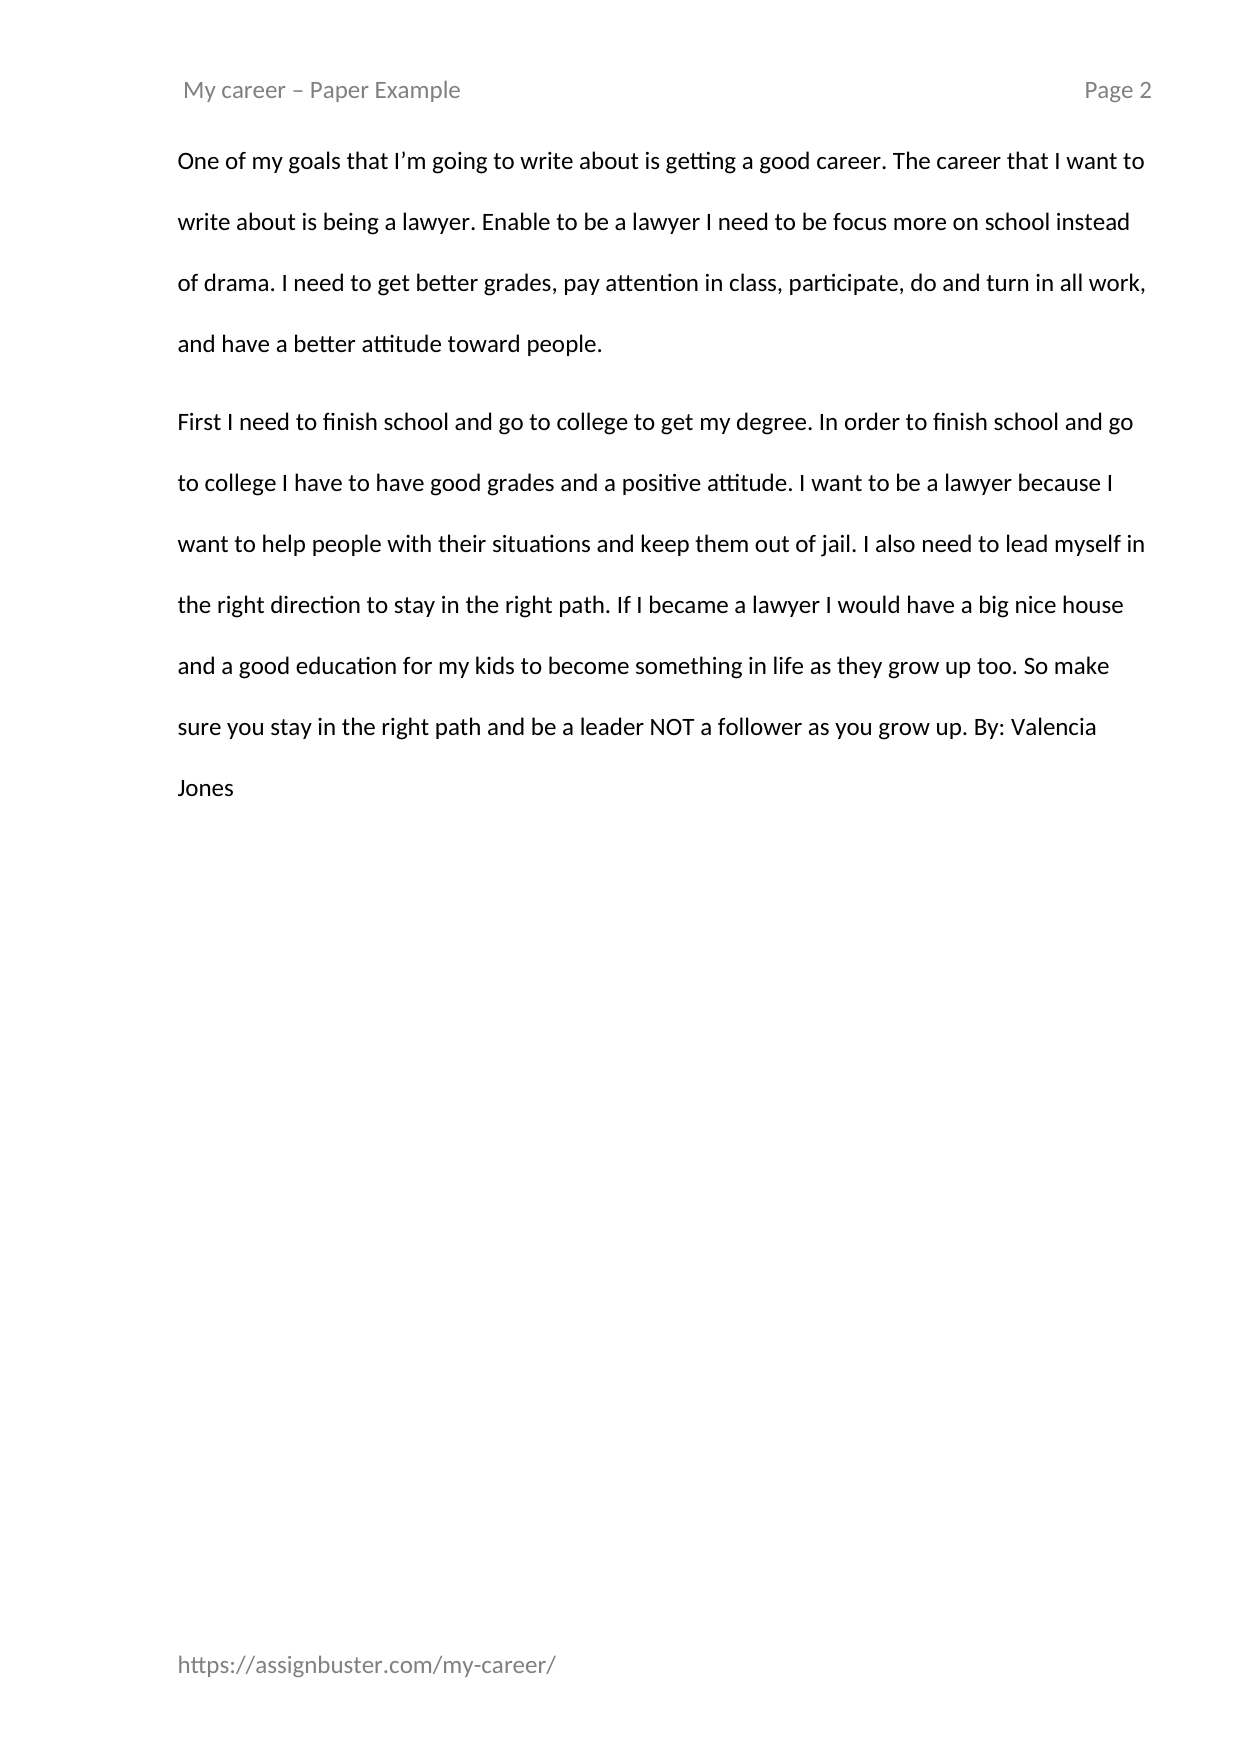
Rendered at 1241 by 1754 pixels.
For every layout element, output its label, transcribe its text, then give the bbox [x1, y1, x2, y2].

text First I need to finish school and go to college to get my degree. In order to finish school and go to college I have to have good grades and a positive attitude. I want to be a lawyer because I want to help people with their situations and keep them out of jail. I also need to lead myself in the right direction to stay in the right path. If I became a lawyer I would have a big nice house and a good education for my kids to become something in life as they grow up too. So make sure you stay in the right path and be a leader NOT a follower as you grow up. By: Valencia Jones [177, 406, 1152, 803]
text One of my goals that I’m going to write about is getting a good career. The career that I want to write about is being a lawyer. Enable to be a lawyer I need to be focus more on school instead of drama. I need to get better grades, pay attention in class, participate, do and turn in all work, and have a better attitude toward people. [177, 145, 1152, 359]
